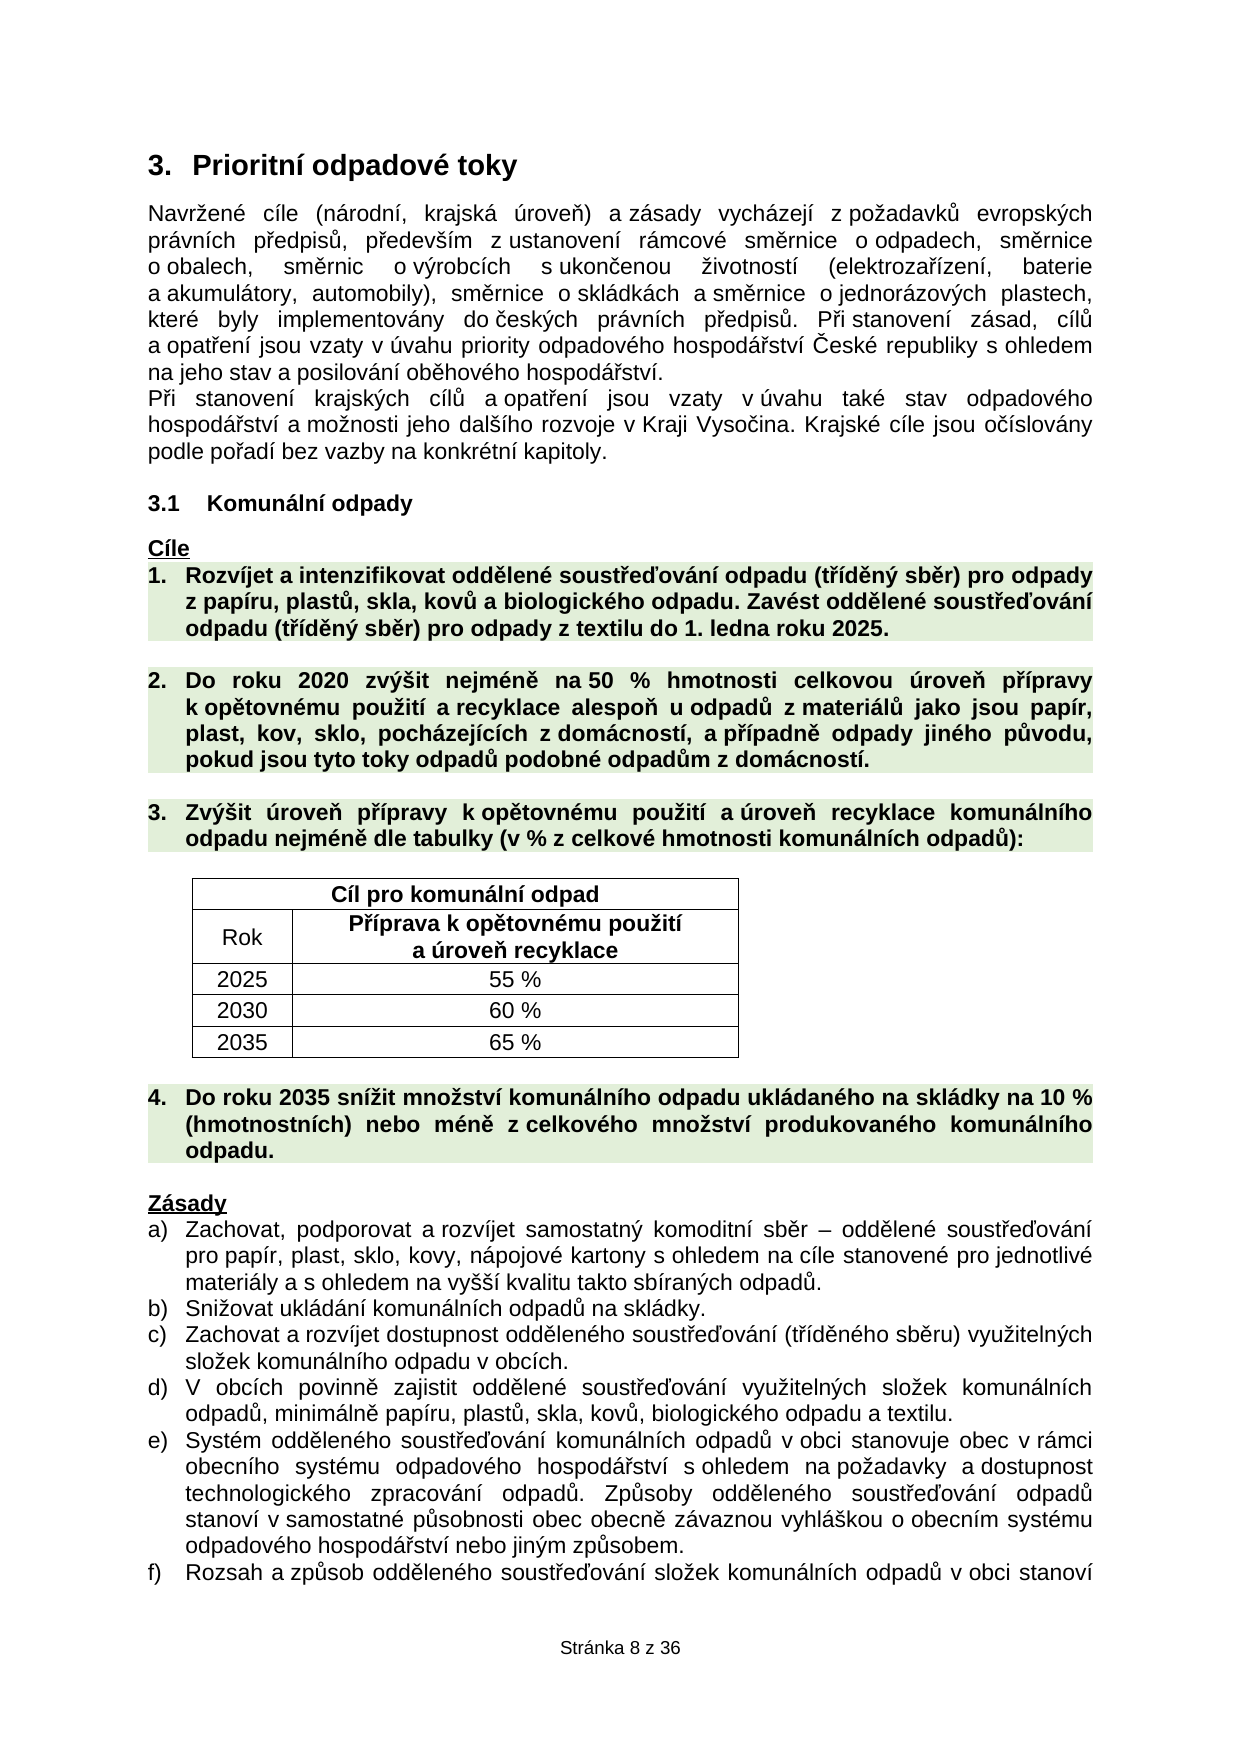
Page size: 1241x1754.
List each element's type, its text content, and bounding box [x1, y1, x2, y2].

table_cell 55 % [293, 964, 738, 994]
list V obcích povinně zajistit oddělené soustřeďování využitelných složek komunálních odpadů, minimálně papíru, plastů, skla, kovů, biologického odpadu a textilu. [148, 1374, 1093, 1427]
text Při stanovení krajských cílů a opatření jsou vzaty v úvahu také stav odpadového hospodářství a možnosti jeho dalšího rozvoje v Kraji Vysočina. Krajské cíle jsou očíslovány podle pořadí bez vazby na konkrétní kapitoly. [148, 385, 1093, 464]
list Do roku 2035 snížit množství komunálního odpadu ukládaného na skládky na 10 % (hmotnostních) nebo méně z celkového množství produkovaného komunálního odpadu. [148, 1084, 1093, 1163]
list Snižovat ukládání komunálních odpadů na skládky. [148, 1295, 1093, 1321]
text Zásady [148, 1189, 1093, 1216]
list Zachovat, podporovat a rozvíjet samostatný komoditní sběr – oddělené soustřeďování pro papír, plast, sklo, kovy, nápojové kartony s ohledem na cíle stanovené pro jednotlivé materiály a s ohledem na vyšší kvalitu takto sbíraných odpadů. [148, 1216, 1093, 1295]
table_header Cíl pro komunální odpad [193, 879, 738, 909]
table_cell 2025 [193, 964, 292, 994]
text Navržené cíle (národní, krajská úroveň) a zásady vycházejí z požadavků evropských právních předpisů, především z ustanovení rámcové směrnice o odpadech, směrnice o obalech, směrnic o výrobcích s ukončenou životností (elektrozařízení, baterie a akumulátory, automobily), směrnice o skládkách a směrnice o jednorázových plastech, které byly implementovány do českých právních předpisů. Při stanovení zásad, cílů a opatření jsou vzaty v úvahu priority odpadového hospodářství České republiky s ohledem na jeho stav a posilování oběhového hospodářství. [148, 200, 1093, 385]
list Do roku 2020 zvýšit nejméně na 50 % hmotnosti celkovou úroveň přípravy k opětovnému použití a recyklace alespoň u odpadů z materiálů jako jsou papír, plast, kov, sklo, pocházejících z domácností, a případně odpady jiného původu, pokud jsou tyto toky odpadů podobné odpadům z domácností. [148, 667, 1093, 773]
list Prioritní odpadové toky [148, 148, 1093, 181]
text Cíle [148, 535, 1093, 562]
list Komunální odpady [148, 490, 1093, 517]
table_cell Rok [193, 910, 292, 963]
table_cell 60 % [293, 995, 738, 1026]
list Zachovat a rozvíjet dostupnost odděleného soustřeďování (tříděného sběru) využitelných složek komunálního odpadu v obcích. [148, 1321, 1093, 1374]
list Zvýšit úroveň přípravy k opětovnému použití a úroveň recyklace komunálního odpadu nejméně dle tabulky (v % z celkové hmotnosti komunálních odpadů): [148, 799, 1093, 852]
list Systém odděleného soustřeďování komunálních odpadů v obci stanovuje obec v rámci obecního systému odpadového hospodářství s ohledem na požadavky a dostupnost technologického zpracování odpadů. Způsoby odděleného soustřeďování odpadů stanoví v samostatné působnosti obec obecně závaznou vyhláškou o obecním systému odpadového hospodářství nebo jiným způsobem. [148, 1427, 1093, 1558]
table_cell 2035 [193, 1027, 292, 1057]
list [148, 1558, 1093, 1585]
list Rozvíjet a intenzifikovat oddělené soustřeďování odpadu (tříděný sběr) pro odpady z papíru, plastů, skla, kovů a biologického odpadu. Zavést oddělené soustřeďování odpadu (tříděný sběr) pro odpady z textilu do 1. ledna roku 2025. [148, 562, 1093, 641]
table_cell 2030 [193, 995, 292, 1026]
table_cell Příprava k opětovnému použití a úroveň recyklace [293, 910, 738, 963]
table_cell 65 % [293, 1027, 738, 1057]
